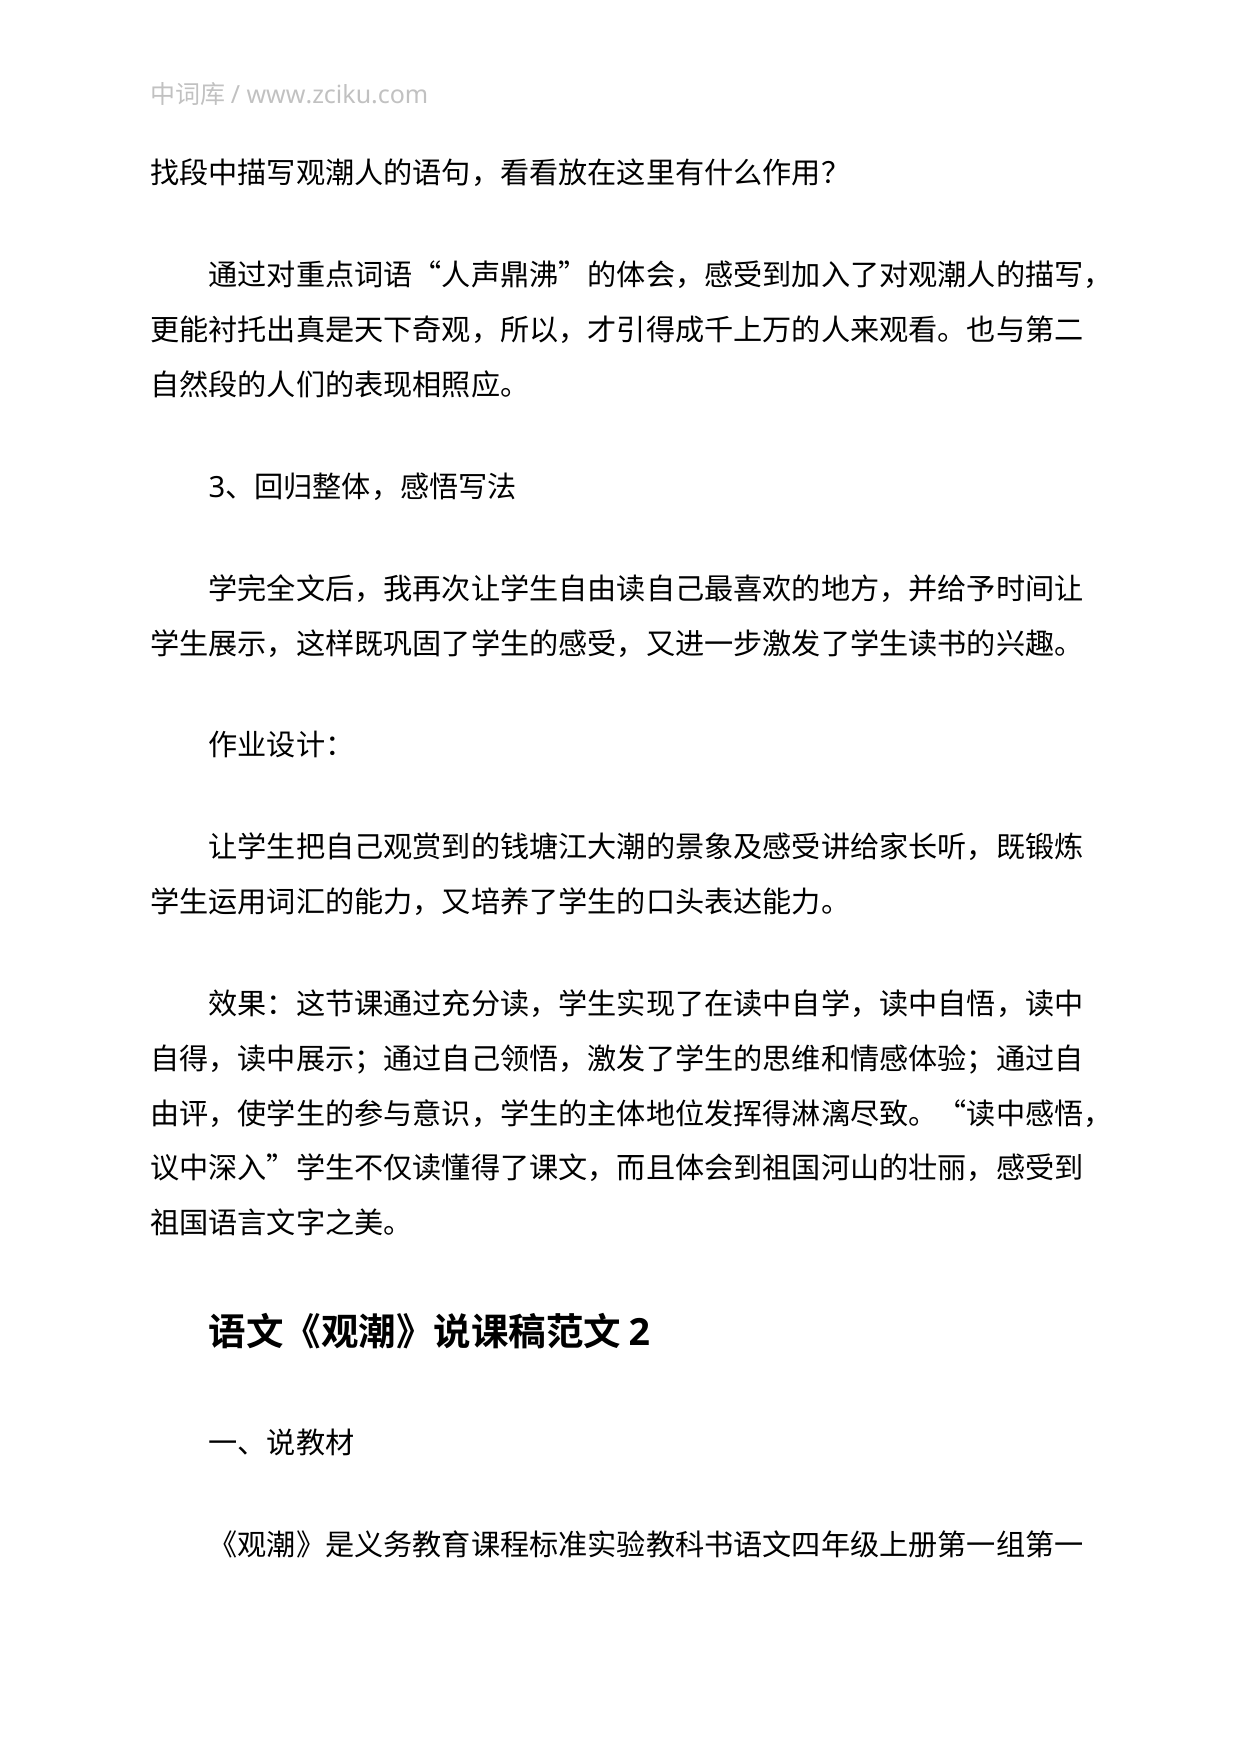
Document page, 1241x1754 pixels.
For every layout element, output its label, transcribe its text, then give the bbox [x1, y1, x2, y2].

text 学完全文后，我再次让学生自由读自己最喜欢的地方，并给予时间让学生展示，这样既巩固了学生的感受，又进一步激发了学生读书的兴趣。 [150, 565, 1090, 662]
text 作业设计： [150, 722, 1090, 764]
text 让学生把自己观赏到的钱塘江大潮的景象及感受讲给家长听，既锻炼学生运用词汇的能力，又培养了学生的口头表达能力。 [150, 824, 1090, 921]
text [150, 1521, 1090, 1563]
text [150, 150, 1090, 192]
text 通过对重点词语“人声鼎沸”的体会，感受到加入了对观潮人的描写，更能衬托出真是天下奇观，所以，才引得成千上万的人来观看。也与第二自然段的人们的表现相照应。 [150, 252, 1090, 404]
text 效果：这节课通过充分读，学生实现了在读中自学，读中自悟，读中自得，读中展示；通过自己领悟，激发了学生的思维和情感体验；通过自由评，使学生的参与意识，学生的主体地位发挥得淋漓尽致。“读中感悟，议中深入”学生不仅读懂得了课文，而且体会到祖国河山的壮丽，感受到祖国语言文字之美。 [150, 980, 1090, 1242]
text 语文《观潮》说课稿范文2 [150, 1302, 1090, 1356]
text 一、说教材 [150, 1419, 1090, 1462]
text 3、回归整体，感悟写法 [150, 463, 1090, 506]
